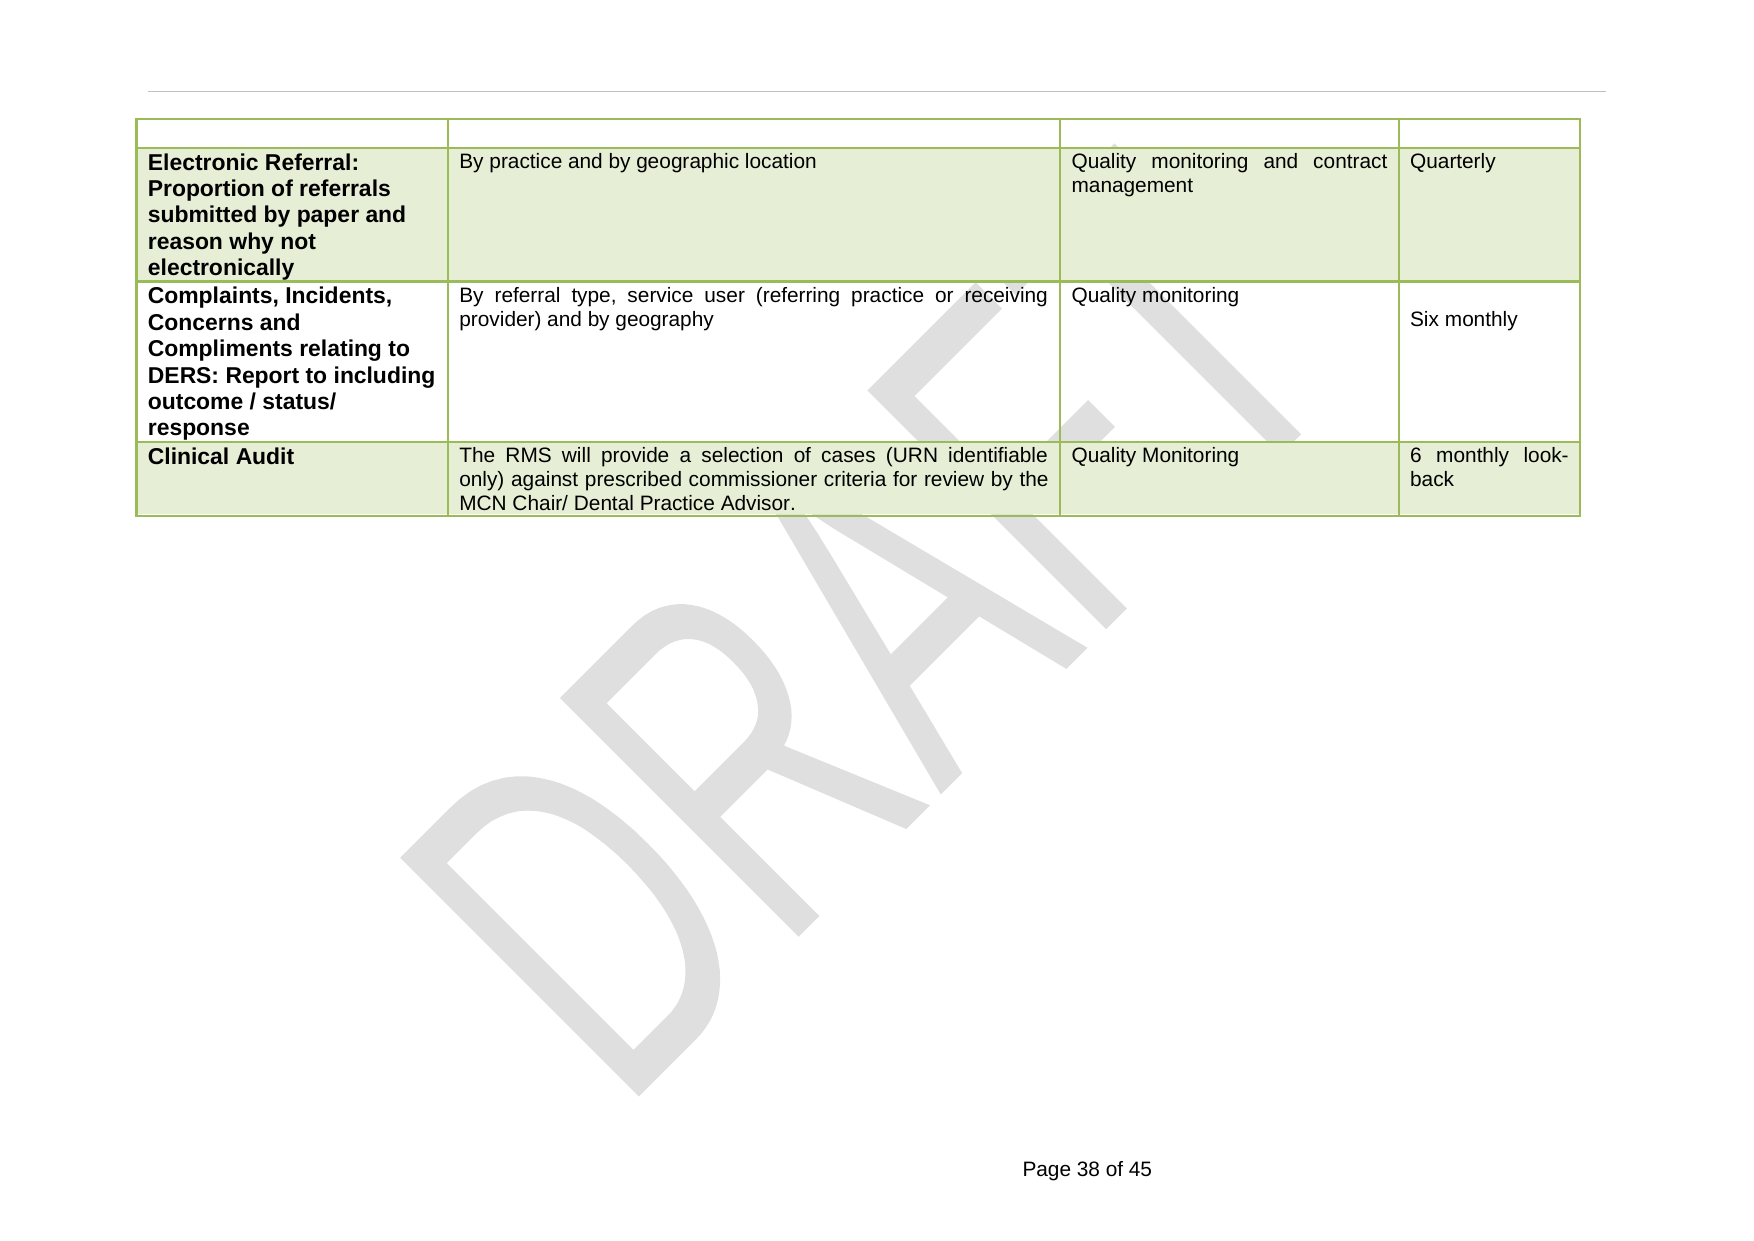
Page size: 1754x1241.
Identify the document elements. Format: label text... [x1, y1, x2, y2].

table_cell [1061, 149, 1398, 280]
table_cell By practice and by geographic location [449, 149, 1059, 280]
table_cell Quality monitoring [1061, 283, 1398, 441]
table_cell Clinical Audit [138, 443, 447, 514]
table_cell Complaints, Incidents, Concerns and Compliments relating to DERS: Report to including outcome / status/ response [138, 283, 447, 441]
table_cell [1061, 120, 1398, 147]
table_cell [1400, 120, 1579, 147]
table_cell Quarterly [1400, 149, 1579, 280]
table_cell 6 monthly look-back [1400, 443, 1579, 514]
table_cell [449, 120, 1059, 147]
table_cell The RMS will provide a selection of cases (URN identifiable only) against prescribed commissioner criteria for review by the MCN Chair/ Dental Practice Advisor. [449, 443, 1059, 514]
table_cell Six monthly [1400, 283, 1579, 441]
table_cell Electronic Referral: Proportion of referrals submitted by paper and reason why not electronically [138, 149, 447, 280]
table_cell Quality Monitoring [1061, 443, 1398, 514]
table_cell By referral type, service user (referring practice or receiving provider) and by geography [449, 283, 1059, 441]
table_cell [138, 120, 447, 147]
